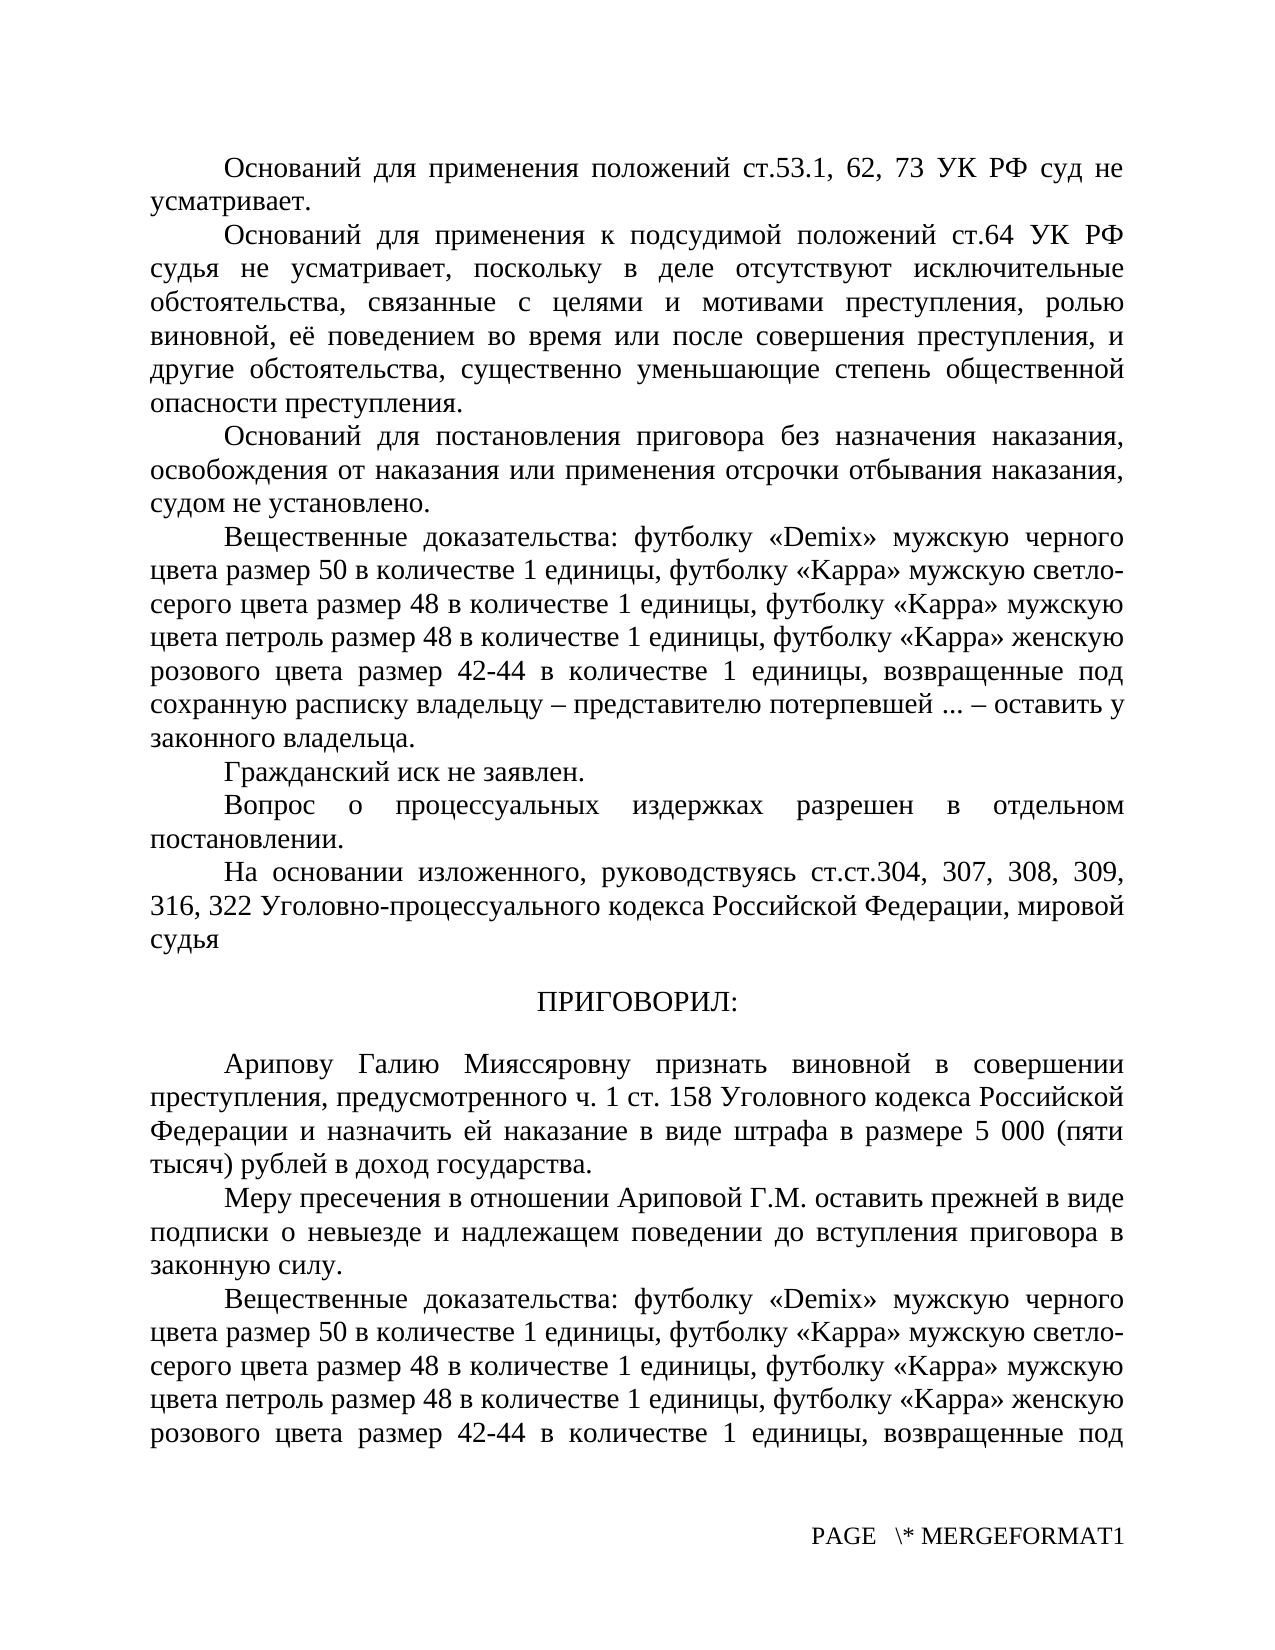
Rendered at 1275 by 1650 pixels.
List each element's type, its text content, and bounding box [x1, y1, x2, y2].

text Меру пресечения в отношении Ариповой Г.М. оставить прежней в виде подписки о невыезде и надлежащем поведении до вступления приговора в законную силу. [150, 1180, 1125, 1281]
text Оснований для применения к подсудимой положений ст.64 УК РФ судья не усматривает, поскольку в деле отсутствуют исключительные обстоятельства, связанные с целями и мотивами преступления, ролью виновной, её поведением во время или после совершения преступления, и другие обстоятельства, существенно уменьшающие степень общественной опасности преступления. [150, 217, 1125, 418]
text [150, 1281, 1125, 1448]
text Гражданский иск не заявлен. [150, 754, 1125, 787]
text Оснований для постановления приговора без назначения наказания, освобождения от наказания или применения отсрочки отбывания наказания, судом не установлено. [150, 418, 1125, 519]
text Вопрос о процессуальных издержках разрешен в отдельном постановлении. [150, 787, 1125, 854]
text ПРИГОВОРИЛ: [150, 984, 1125, 1017]
text Арипову Галию Мияссяровну признать виновной в совершении преступления, предусмотренного ч. 1 ст. 158 Уголовного кодекса Российской Федерации и назначить ей наказание в виде штрафа в размере 5 000 (пяти тысяч) рублей в доход государства. [150, 1046, 1125, 1180]
text На основании изложенного, руководствуясь ст.ст.304, 307, 308, 309, 316, 322 Уголовно-процессуального кодекса Российской Федерации, мировой судья [150, 854, 1125, 955]
text Оснований для применения положений ст.53.1, 62, 73 УК РФ суд не усматривает. [150, 150, 1125, 217]
